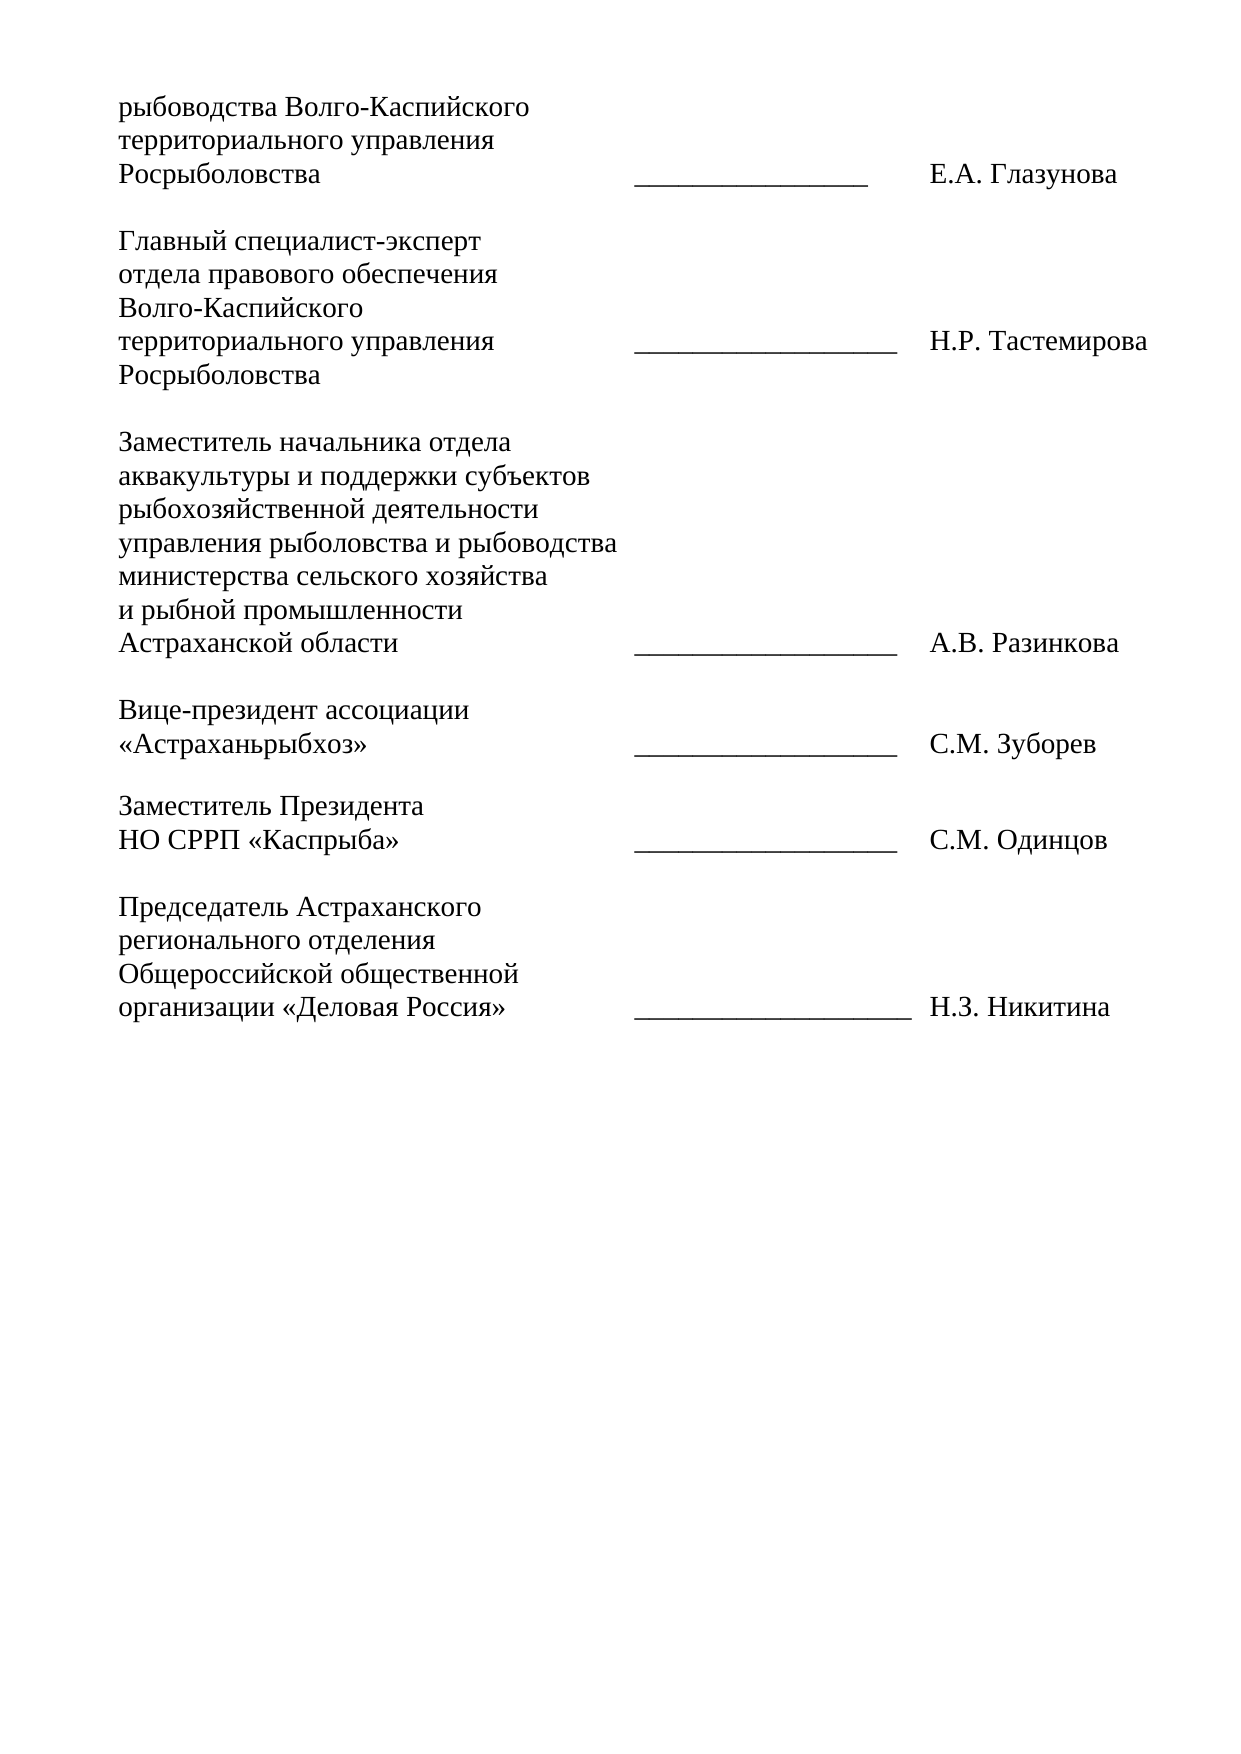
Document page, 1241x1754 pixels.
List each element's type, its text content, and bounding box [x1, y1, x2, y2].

text отдела правового обеспечения [118, 256, 1152, 290]
text территориального управления __________________ Н.Р. Тастемирова [118, 323, 1152, 357]
text Заместитель начальника отдела [118, 424, 1152, 458]
text «Астраханьрыбхоз» __________________ С.М. Зуборев [118, 726, 1152, 759]
text организации «Деловая Россия» ___________________ Н.З. Никитина [118, 989, 1152, 1023]
text Росрыболовства [118, 357, 1152, 391]
text Росрыболовства ________________ Е.А. Глазунова [118, 156, 1152, 189]
text Волго-Каспийского [118, 290, 1152, 323]
text рыбоводства Волго-Каспийского [118, 89, 1152, 122]
text аквакультуры и поддержки субъектов [118, 458, 1152, 491]
text Заместитель Президента [118, 788, 1152, 822]
text и рыбной промышленности [118, 592, 1152, 625]
text НО СРРП «Каспрыба» __________________ С.М. Одинцов [118, 822, 1152, 855]
text регионального отделения [118, 922, 1152, 956]
text Астраханской области __________________ А.В. Разинкова [118, 625, 1152, 659]
text рыбохозяйственной деятельности [118, 491, 1152, 525]
text управления рыболовства и рыбоводства [118, 525, 1152, 558]
text Вице-президент ассоциации [118, 692, 1152, 726]
text министерства сельского хозяйства [118, 558, 1152, 592]
text территориального управления [118, 122, 1152, 156]
text Председатель Астраханского [118, 889, 1152, 922]
text Главный специалист-эксперт [118, 223, 1152, 256]
text Общероссийской общественной [118, 956, 1152, 989]
